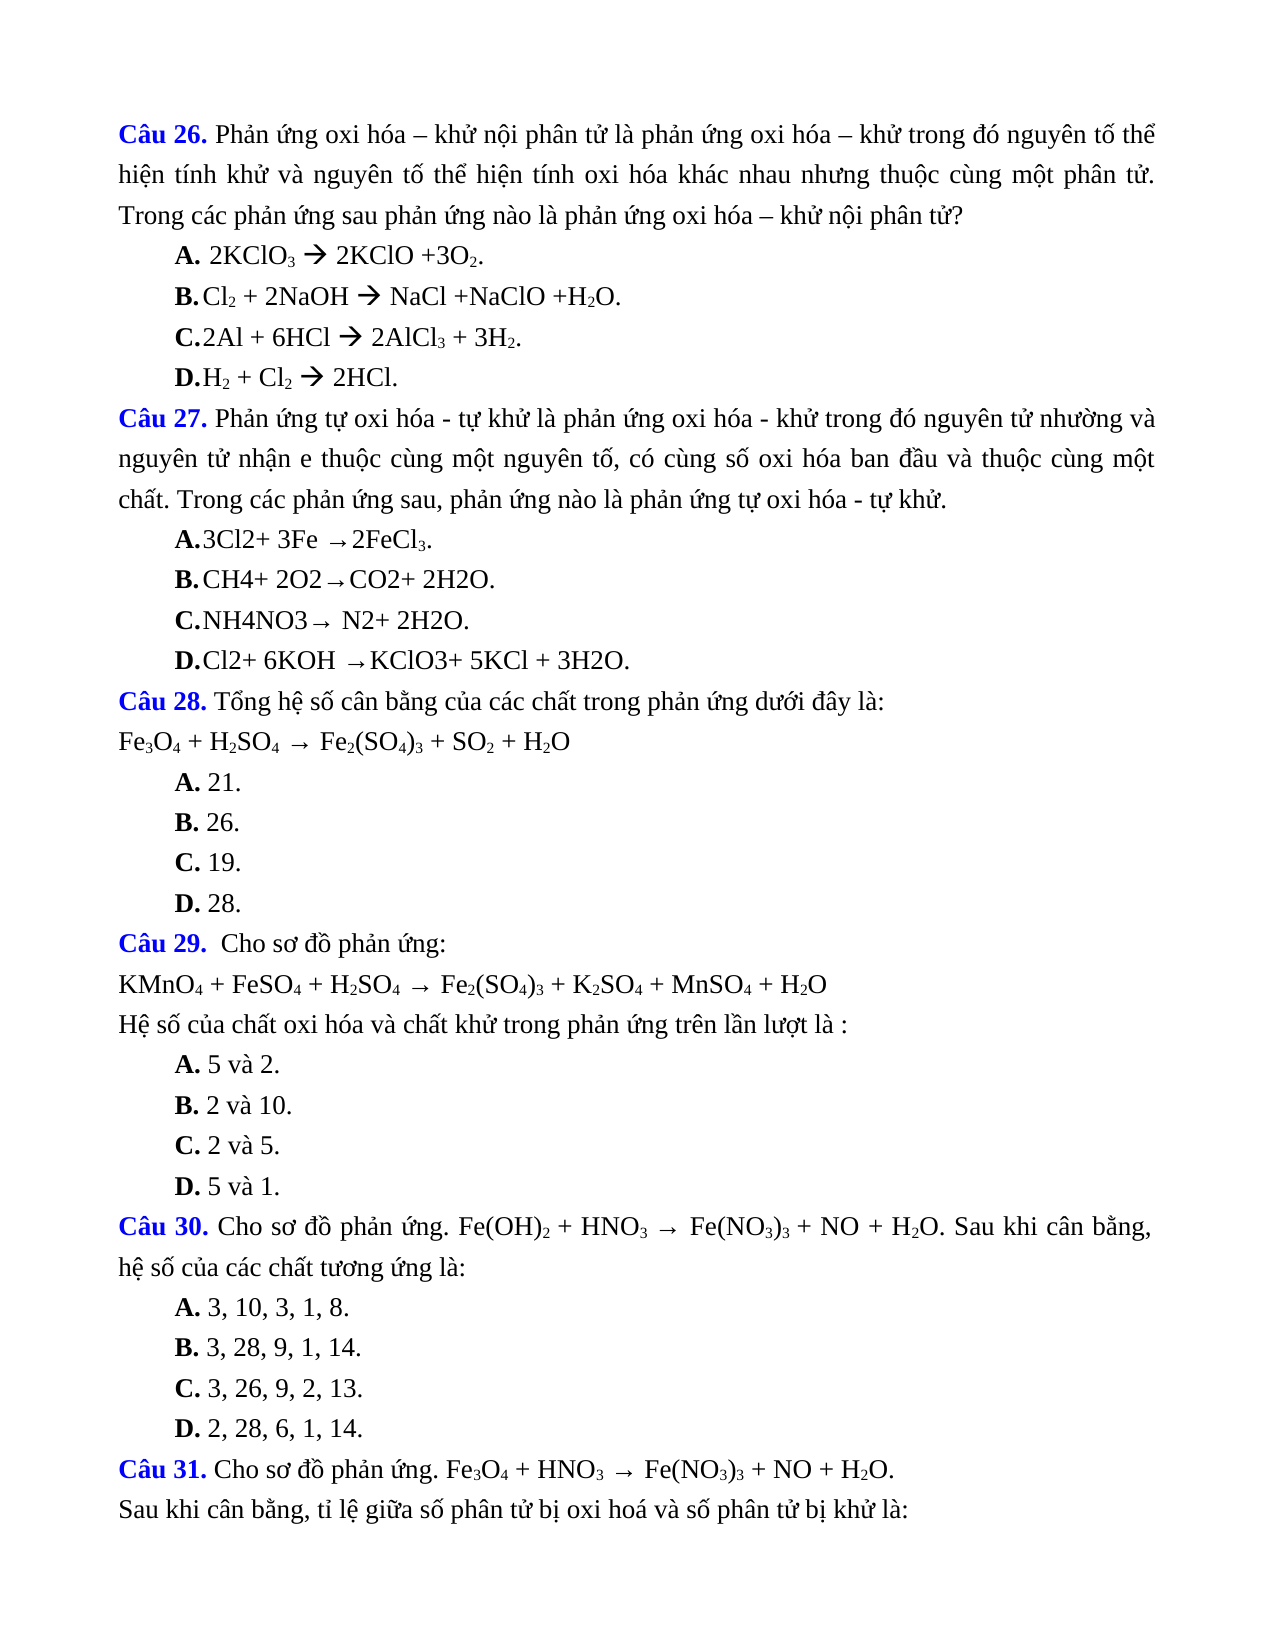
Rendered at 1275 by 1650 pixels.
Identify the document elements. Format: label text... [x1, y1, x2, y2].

text Fe3O4 + H2SO4 → Fe2(SO4)3 + SO2 + H2O [118, 725, 1152, 756]
text B. 2 và 10. [174, 1089, 1152, 1120]
text Câu 31. Cho sơ đồ phản ứng. Fe3O4 + HNO3 → Fe(NO3)3 + NO + H2O. [118, 1453, 1152, 1484]
list Cl2 + 2NaOH NaCl +NaClO +H2O. [174, 280, 1157, 311]
text Hệ số của chất oxi hóa và chất khử trong phản ứng trên lần lượt là : [118, 1008, 1152, 1039]
list 3Cl2+ 3Fe →2FeCl3. [174, 523, 1157, 554]
text KMnO4 + FeSO4 + H2SO4 → Fe2(SO4)3 + K2SO4 + MnSO4 + H2O [118, 968, 1152, 999]
list Cl2+ 6KOH →KClO3+ 5KCl + 3H2O. [174, 644, 1157, 676]
text C. 19. [174, 846, 1152, 878]
text C. 2 và 5. [174, 1129, 1152, 1161]
text D. 5 và 1. [174, 1170, 1152, 1201]
list CH4+ 2O2→CO2+ 2H2O. [174, 563, 1157, 595]
text B. 3, 28, 9, 1, 14. [174, 1331, 1152, 1363]
list 2KClO3 2KClO +3O2. [174, 239, 1157, 271]
text C. 3, 26, 9, 2, 13. [174, 1372, 1152, 1403]
text A. 5 và 2. [174, 1048, 1152, 1080]
text A. 3, 10, 3, 1, 8. [174, 1291, 1152, 1322]
list 2Al + 6HCl 2AlCl3 + 3H2. [174, 321, 1157, 352]
text Sau khi cân bằng, tỉ lệ giữa số phân tử bị oxi hoá và số phân tử bị khử là: [118, 1493, 1152, 1524]
list NH4NO3→ N2+ 2H2O. [174, 604, 1157, 635]
text D. 2, 28, 6, 1, 14. [174, 1412, 1152, 1443]
text Câu 28. Tổng hệ số cân bằng của các chất trong phản ứng dưới đây là: [118, 685, 1152, 716]
text B. 26. [174, 806, 1152, 837]
text Câu 29. Cho sơ đồ phản ứng: [118, 927, 1152, 958]
text Câu 27. Phản ứng tự oxi hóa - tự khử là phản ứng oxi hóa - khử trong đó nguyên tử nhường và nguyên tử nhận e thuộc cùng một nguyên tố, có cùng số oxi hóa ban đầu và thuộc cùng một chất. Trong các phản ứng sau, phản ứng nào là phản ứng tự oxi hóa - tự khử. [118, 402, 1157, 514]
text D. 28. [174, 887, 1152, 918]
text Câu 30. Cho sơ đồ phản ứng. Fe(OH)2 + HNO3 → Fe(NO3)3 + NO + H2O. Sau khi cân bằng, hệ số của các chất tương ứng là: [118, 1210, 1152, 1282]
list H2 + Cl2 2HCl. [174, 361, 1157, 392]
text A. 21. [174, 766, 1152, 797]
text Câu 26. Phản ứng oxi hóa – khử nội phân tử là phản ứng oxi hóa – khử trong đó nguyên tố thể hiện tính khử và nguyên tố thể hiện tính oxi hóa khác nhau nhưng thuộc cùng một phân tử. Trong các phản ứng sau phản ứng nào là phản ứng oxi hóa – khử nội phân tử? [118, 118, 1157, 230]
